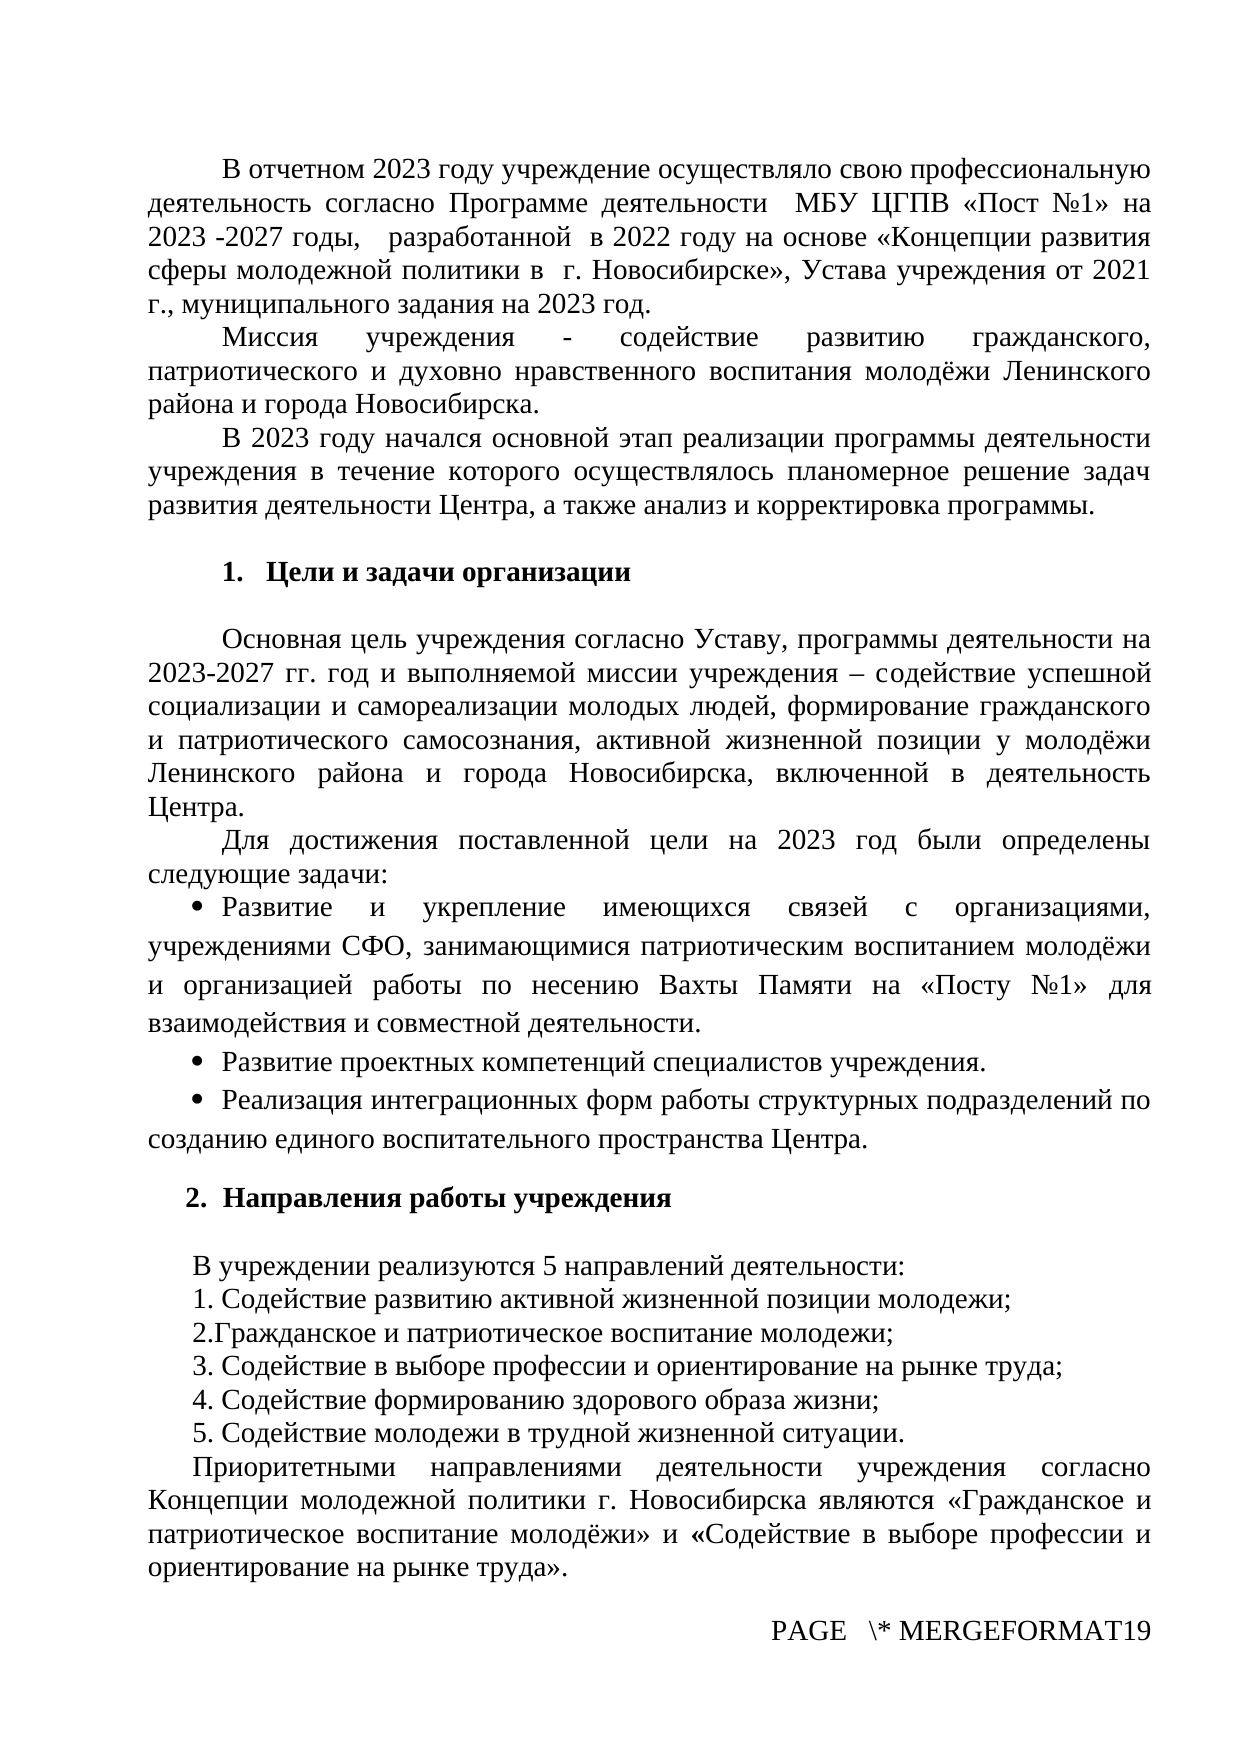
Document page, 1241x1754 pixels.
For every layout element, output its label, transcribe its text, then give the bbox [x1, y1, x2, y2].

text Приоритетными направлениями деятельности учреждения согласно Концепции молодежной политики г. Новосибирска являются «Гражданское и патриотическое воспитание молодёжи» и «Содействие в выборе профессии и ориентирование на рынке труда». [148, 1449, 1152, 1583]
list Реализация интеграционных форм работы структурных подразделений по созданию единого воспитательного пространства Центра. [148, 1082, 1152, 1155]
text В 2023 году начался основной этап реализации программы деятельности учреждения в течение которого осуществлялось планомерное решение задач развития деятельности Центра, а также анализ и корректировка программы. [148, 420, 1152, 521]
list Цели и задачи организации [148, 554, 1152, 588]
list Развитие проектных компетенций специалистов учреждения. [148, 1044, 1152, 1077]
text 3. Содействие в выборе профессии и ориентирование на рынке труда; [148, 1348, 1152, 1382]
text В учреждении реализуются 5 направлений деятельности: [148, 1248, 1152, 1281]
text 4. Содействие формированию здорового образа жизни; [148, 1382, 1152, 1415]
list Развитие и укрепление имеющихся связей с организациями, учреждениями СФО, занимающимися патриотическим воспитанием молодёжи и организацией работы по несению Вахты Памяти на «Посту №1» для взаимодействия и совместной деятельности. [148, 889, 1152, 1039]
text 2.Гражданское и патриотическое воспитание молодежи; [148, 1315, 1152, 1348]
list Направления работы учреждения [185, 1181, 1152, 1214]
text В отчетном 2023 году учреждение осуществляло свою профессиональную деятельность согласно Программе деятельности МБУ ЦГПВ «Пост №1» на 2023 -2027 годы, разработанной в 2022 году на основе «Концепции развития сферы молодежной политики в г. Новосибирске», Устава учреждения от 2021 г., муниципального задания на 2023 год. [148, 152, 1152, 319]
text Миссия учреждения - содействие развитию гражданского, патриотического и духовно нравственного воспитания молодёжи Ленинского района и города Новосибирска. [148, 319, 1152, 420]
text Основная цель учреждения согласно Уставу, программы деятельности на 2023-2027 гг. год и выполняемой миссии учреждения – содействие успешной социализации и самореализации молодых людей, формирование гражданского и патриотического самосознания, активной жизненной позиции у молодёжи Ленинского района и города Новосибирска, включенной в деятельность Центра. [148, 621, 1152, 822]
text 1. Содействие развитию активной жизненной позиции молодежи; [148, 1281, 1152, 1315]
text Для достижения поставленной цели на 2023 год были определены следующие задачи: [148, 822, 1152, 889]
text 5. Содействие молодежи в трудной жизненной ситуации. [148, 1415, 1152, 1449]
